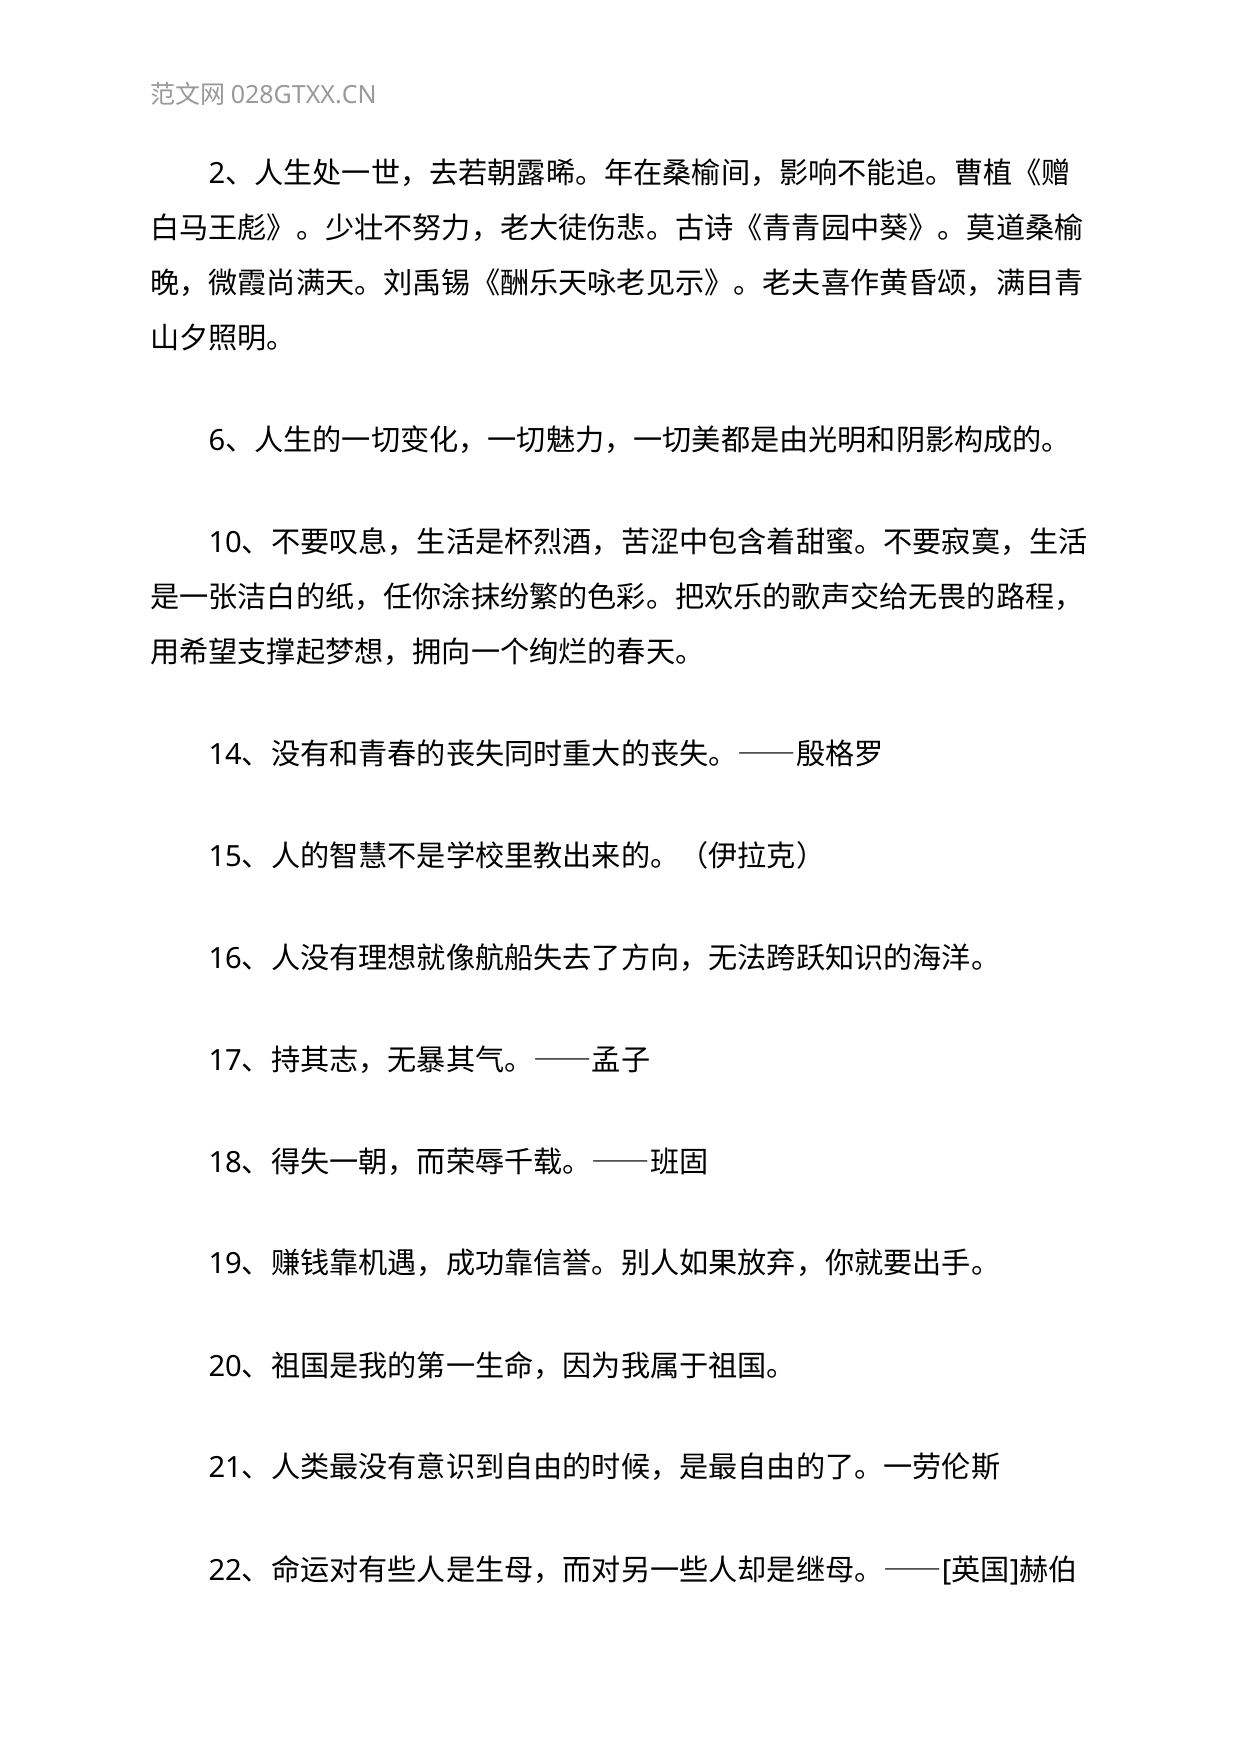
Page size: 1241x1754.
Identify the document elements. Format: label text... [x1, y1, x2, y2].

text 19、赚钱靠机遇，成功靠信誉。别人如果放弃，你就要出手。 [150, 1240, 1090, 1282]
text 17、持其志，无暴其气。——孟子 [150, 1036, 1090, 1078]
text 14、没有和青春的丧失同时重大的丧失。——殷格罗 [150, 730, 1090, 773]
text 6、人生的一切变化，一切魅力，一切美都是由光明和阴影构成的。 [150, 417, 1090, 459]
text 16、人没有理想就像航船失去了方向，无法跨跃知识的海洋。 [150, 934, 1090, 977]
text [150, 1546, 1090, 1588]
text 15、人的智慧不是学校里教出来的。（伊拉克） [150, 832, 1090, 874]
text 2、人生处一世，去若朝露晞。年在桑榆间，影响不能追。曹植《赠白马王彪》。少壮不努力，老大徒伤悲。古诗《青青园中葵》。莫道桑榆晚，微霞尚满天。刘禹锡《酬乐天咏老见示》。老夫喜作黄昏颂，满目青山夕照明。 [150, 150, 1090, 357]
text 18、得失一朝，而荣辱千载。——班固 [150, 1138, 1090, 1181]
text 20、祖国是我的第一生命，因为我属于祖国。 [150, 1342, 1090, 1384]
text 10、不要叹息，生活是杯烈酒，苦涩中包含着甜蜜。不要寂寞，生活是一张洁白的纸，任你涂抹纷繁的色彩。把欢乐的歌声交给无畏的路程，用希望支撑起梦想，拥向一个绚烂的春天。 [150, 518, 1090, 671]
text 21、人类最没有意识到自由的时候，是最自由的了。一劳伦斯 [150, 1444, 1090, 1486]
